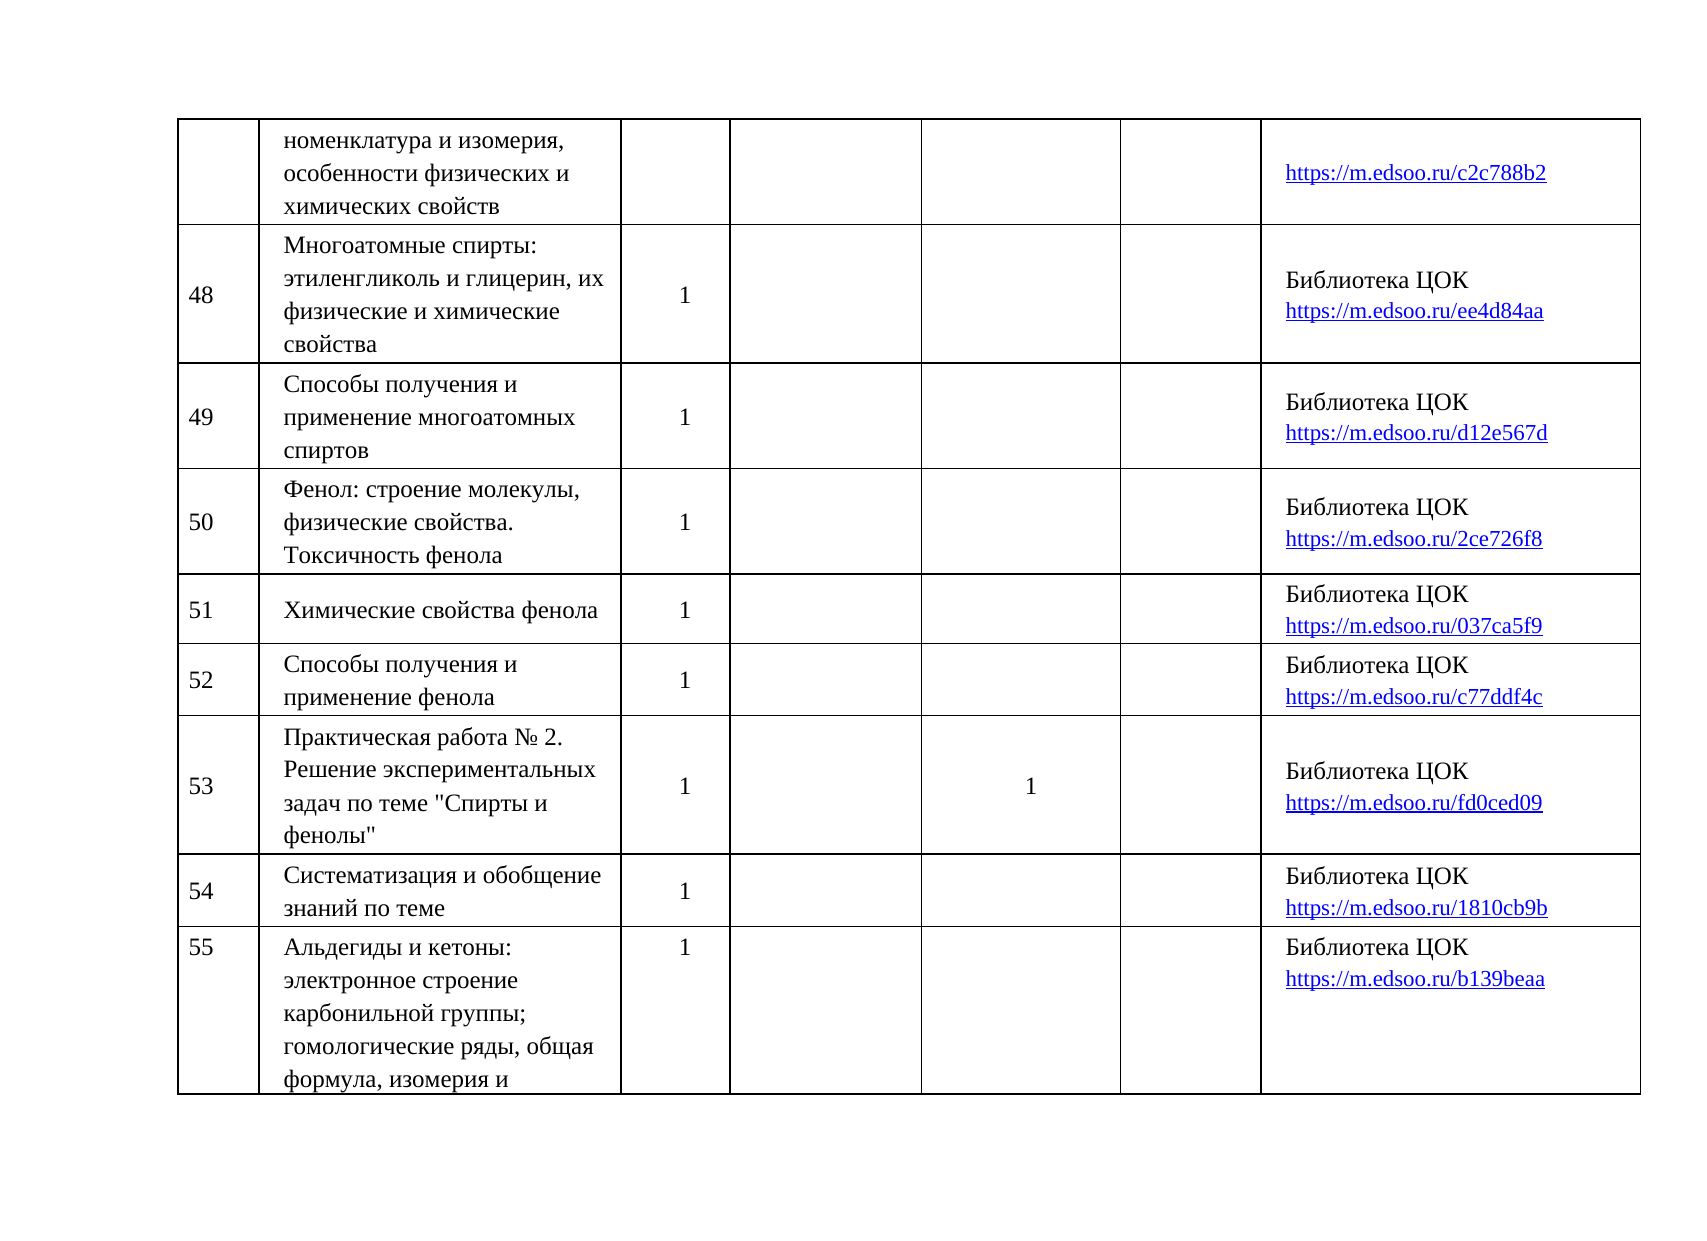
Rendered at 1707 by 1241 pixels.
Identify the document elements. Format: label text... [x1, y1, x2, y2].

table_cell 1 [622, 716, 729, 853]
table_cell 1 [622, 575, 729, 642]
table_cell Библиотека ЦОК https://m.edsoo.ru/c77ddf4c [1262, 644, 1640, 715]
table_cell [922, 469, 1120, 573]
table_cell Библиотека ЦОК https://m.edsoo.ru/d12e567d [1262, 364, 1640, 467]
table_cell [1121, 575, 1260, 642]
table_cell [1121, 469, 1260, 573]
table_cell [731, 469, 921, 573]
table_cell Библиотека ЦОК https://m.edsoo.ru/fd0ced09 [1262, 716, 1640, 853]
table_cell [1121, 855, 1260, 926]
table_cell [1121, 120, 1260, 223]
table_cell [922, 927, 1120, 1093]
table_cell 55 [179, 927, 258, 1093]
table_cell [1121, 364, 1260, 467]
table_cell [731, 225, 921, 362]
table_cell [1262, 927, 1640, 1093]
table_cell [922, 120, 1120, 223]
table_cell Библиотека ЦОК https://m.edsoo.ru/1810cb9b [1262, 855, 1640, 926]
table_cell 1 [622, 225, 729, 362]
table_cell 1 [622, 364, 729, 467]
table_cell 49 [179, 364, 258, 467]
table_cell [1121, 716, 1260, 853]
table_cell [260, 927, 620, 1093]
table_cell [731, 716, 921, 853]
table_cell 50 [179, 469, 258, 573]
table_cell [922, 644, 1120, 715]
table_cell 1 [622, 644, 729, 715]
table_cell Библиотека ЦОК https://m.edsoo.ru/037ca5f9 [1262, 575, 1640, 642]
table_cell Многоатомные спирты: этиленгликоль и глицерин, их физические и химические свойства [260, 225, 620, 362]
table_cell [922, 575, 1120, 642]
table_cell Способы получения и применение многоатомных спиртов [260, 364, 620, 467]
table_cell Систематизация и обобщение знаний по теме [260, 855, 620, 926]
table_cell [1121, 927, 1260, 1093]
table_cell Практическая работа № 2. Решение экспериментальных задач по теме "Спирты и фенолы" [260, 716, 620, 853]
table_cell [731, 575, 921, 642]
table_cell Библиотека ЦОК https://m.edsoo.ru/ee4d84aa [1262, 225, 1640, 362]
table_cell 51 [179, 575, 258, 642]
table_cell 1 [622, 855, 729, 926]
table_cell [260, 120, 620, 223]
table_cell 48 [179, 225, 258, 362]
table_cell [731, 927, 921, 1093]
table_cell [1262, 120, 1640, 223]
table_cell Библиотека ЦОК https://m.edsoo.ru/2ce726f8 [1262, 469, 1640, 573]
table_cell [731, 644, 921, 715]
table_cell [1121, 225, 1260, 362]
table_cell 1 [622, 120, 729, 223]
table_cell [731, 364, 921, 467]
table_cell [922, 855, 1120, 926]
table_cell 53 [179, 716, 258, 853]
table_cell Фенол: строение молекулы, физические свойства. Токсичность фенола [260, 469, 620, 573]
table_cell [731, 855, 921, 926]
table_cell Химические свойства фенола [260, 575, 620, 642]
table_cell 54 [179, 855, 258, 926]
table_cell [731, 120, 921, 223]
table_cell 52 [179, 644, 258, 715]
table_cell 1 [622, 469, 729, 573]
table_cell 47 [179, 120, 258, 223]
table_cell [922, 364, 1120, 467]
table_cell 1 [622, 927, 729, 1093]
table_cell 1 [922, 716, 1120, 853]
table_cell [922, 225, 1120, 362]
table_cell Способы получения и применение фенола [260, 644, 620, 715]
table_cell [1121, 644, 1260, 715]
